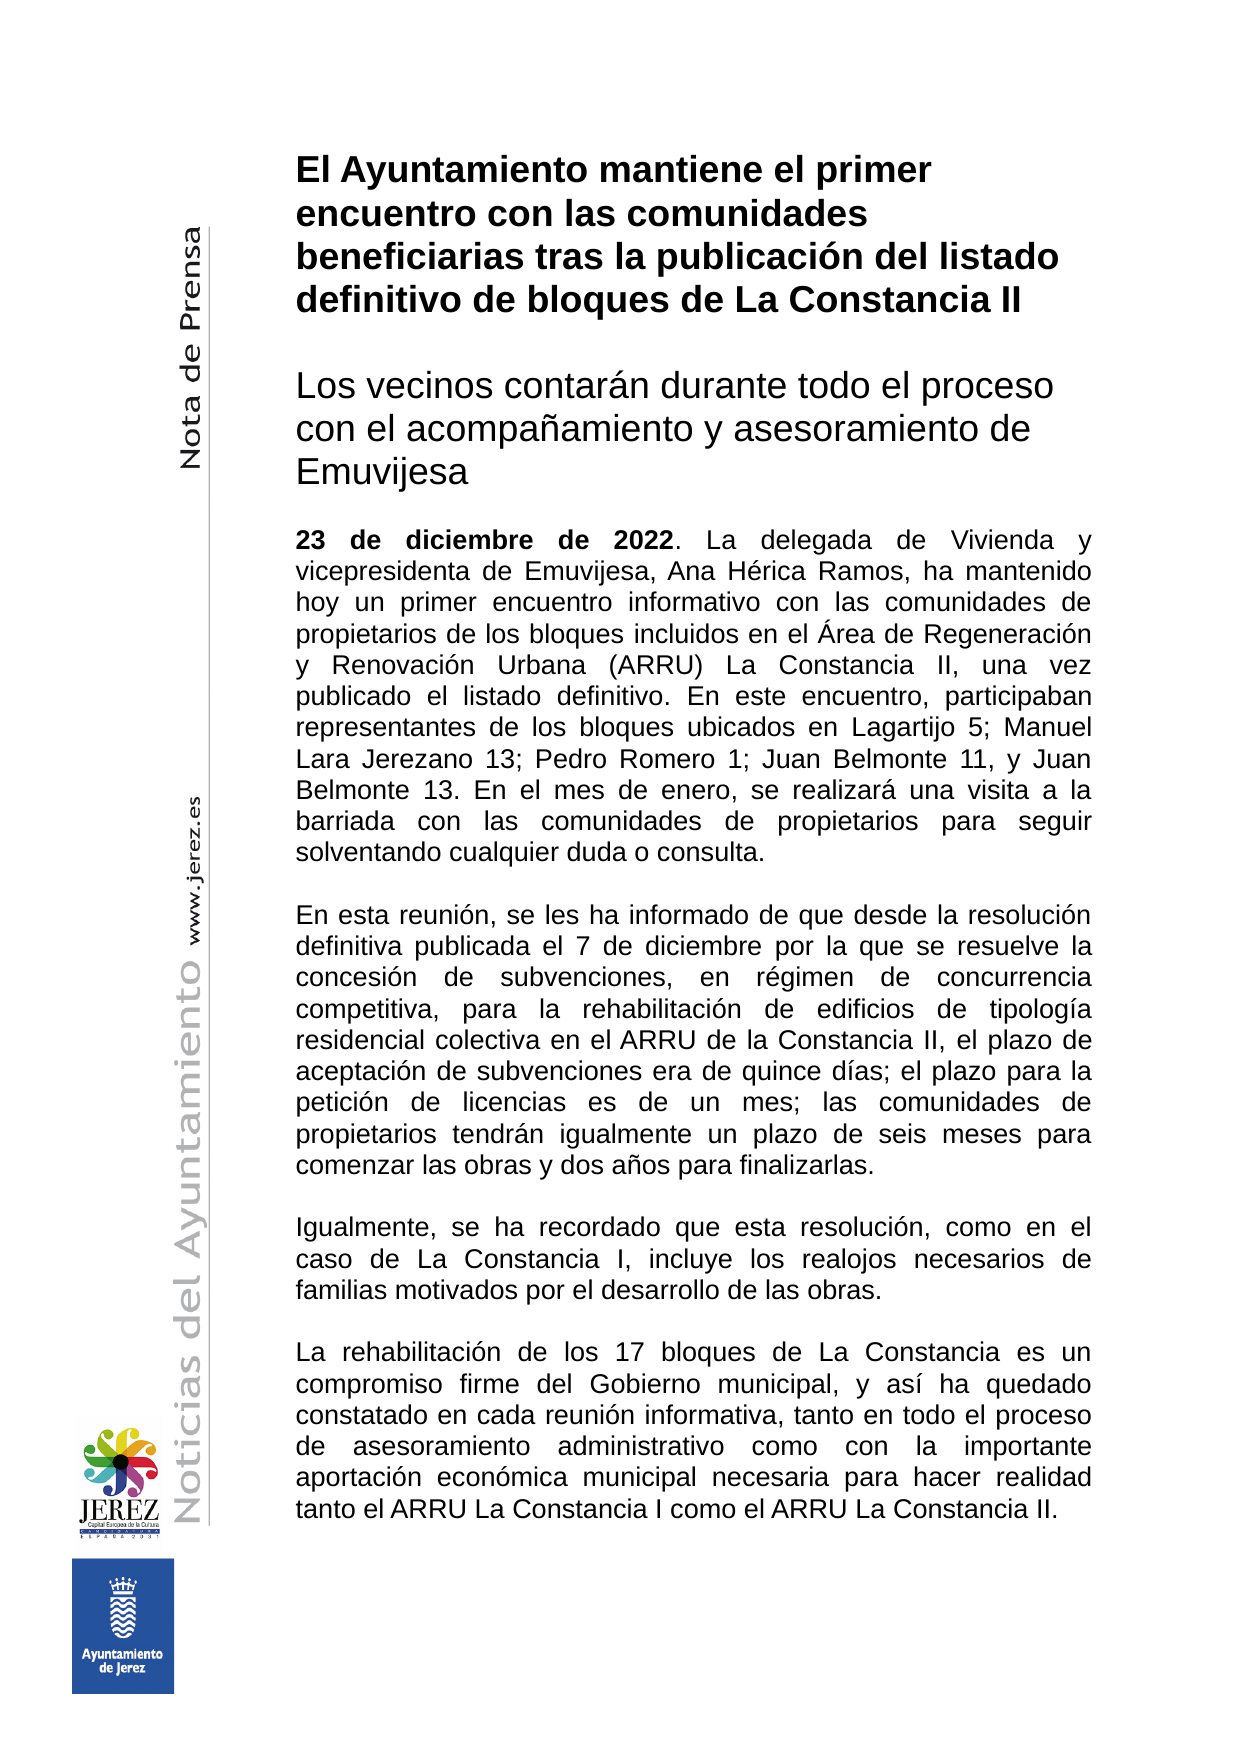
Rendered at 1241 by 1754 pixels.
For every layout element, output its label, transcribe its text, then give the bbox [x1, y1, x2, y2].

picture [72, 225, 210, 1694]
text Igualmente, se ha recordado que esta resolución, como en el caso de La Constancia I, incluye los realojos necesarios de familias motivados por el desarrollo de las obras. [295, 1211, 1092, 1305]
text La rehabilitación de los 17 bloques de La Constancia es un compromiso firme del Gobierno municipal, y así ha quedado constatado en cada reunión informativa, tanto en todo el proceso de asesoramiento administrativo como con la importante aportación económica municipal necesaria para hacer realidad tanto el ARRU La Constancia I como el ARRU La Constancia II. [295, 1336, 1092, 1524]
text El Ayuntamiento mantiene el primer encuentro con las comunidades beneficiarias tras la publicación del listado definitivo de bloques de La Constancia II [295, 148, 1092, 320]
text 23 de diciembre de 2022. La delegada de Vivienda y vicepresidenta de Emuvijesa, Ana Hérica Ramos, ha mantenido hoy un primer encuentro informativo con las comunidades de propietarios de los bloques incluidos en el Área de Regeneración y Renovación Urbana (ARRU) La Constancia II, una vez publicado el listado definitivo. En este encuentro, participaban representantes de los bloques ubicados en Lagartijo 5; Manuel Lara Jerezano 13; Pedro Romero 1; Juan Belmonte 11, y Juan Belmonte 13. En el mes de enero, se realizará una visita a la barriada con las comunidades de propietarios para seguir solventando cualquier duda o consulta. [295, 524, 1092, 868]
text Los vecinos contarán durante todo el proceso con el acompañamiento y asesoramiento de Emuvijesa [295, 363, 1092, 493]
text En esta reunión, se les ha informado de que desde la resolución definitiva publicada el 7 de diciembre por la que se resuelve la concesión de subvenciones, en régimen de concurrencia competitiva, para la rehabilitación de edificios de tipología residencial colectiva en el ARRU de la Constancia II, el plazo de aceptación de subvenciones era de quince días; el plazo para la petición de licencias es de un mes; las comunidades de propietarios tendrán igualmente un plazo de seis meses para comenzar las obras y dos años para finalizarlas. [295, 899, 1092, 1180]
